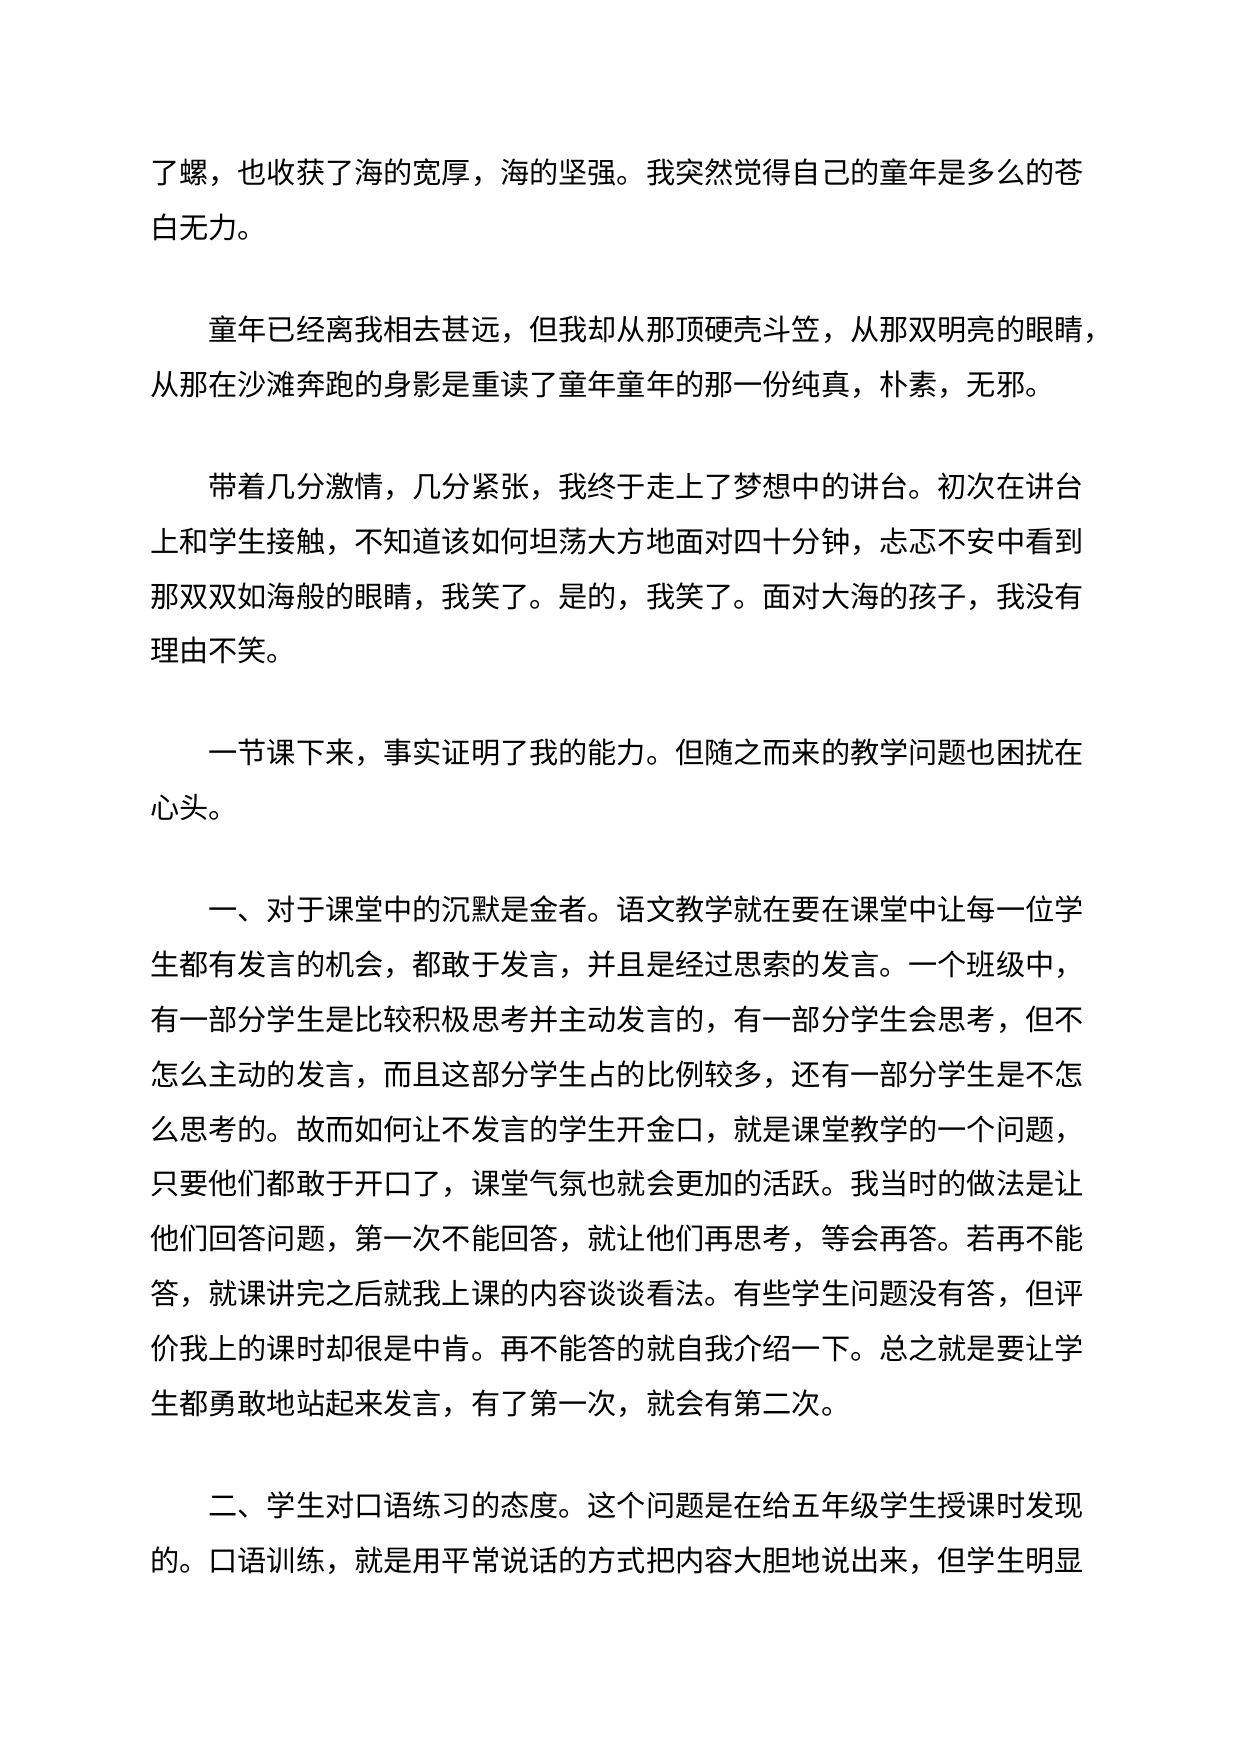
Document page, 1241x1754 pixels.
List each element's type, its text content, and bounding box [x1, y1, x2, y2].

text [150, 150, 1090, 247]
text 一、对于课堂中的沉默是金者。语文教学就在要在课堂中让每一位学生都有发言的机会，都敢于发言，并且是经过思索的发言。一个班级中，有一部分学生是比较积极思考并主动发言的，有一部分学生会思考，但不怎么主动的发言，而且这部分学生占的比例较多，还有一部分学生是不怎么思考的。故而如何让不发言的学生开金口，就是课堂教学的一个问题，只要他们都敢于开口了，课堂气氛也就会更加的活跃。我当时的做法是让他们回答问题，第一次不能回答，就让他们再思考，等会再答。若再不能答，就课讲完之后就我上课的内容谈谈看法。有些学生问题没有答，但评价我上的课时却很是中肯。再不能答的就自我介绍一下。总之就是要让学生都勇敢地站起来发言，有了第一次，就会有第二次。 [150, 886, 1090, 1423]
text 带着几分激情，几分紧张，我终于走上了梦想中的讲台。初次在讲台上和学生接触，不知道该如何坦荡大方地面对四十分钟，忐忑不安中看到那双双如海般的眼睛，我笑了。是的，我笑了。面对大海的孩子，我没有理由不笑。 [150, 463, 1090, 670]
text 童年已经离我相去甚远，但我却从那顶硬壳斗笠，从那双明亮的眼睛，从那在沙滩奔跑的身影是重读了童年童年的那一份纯真，朴素，无邪。 [150, 307, 1090, 404]
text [150, 1482, 1090, 1579]
text 一节课下来，事实证明了我的能力。但随之而来的教学问题也困扰在心头。 [150, 730, 1090, 827]
